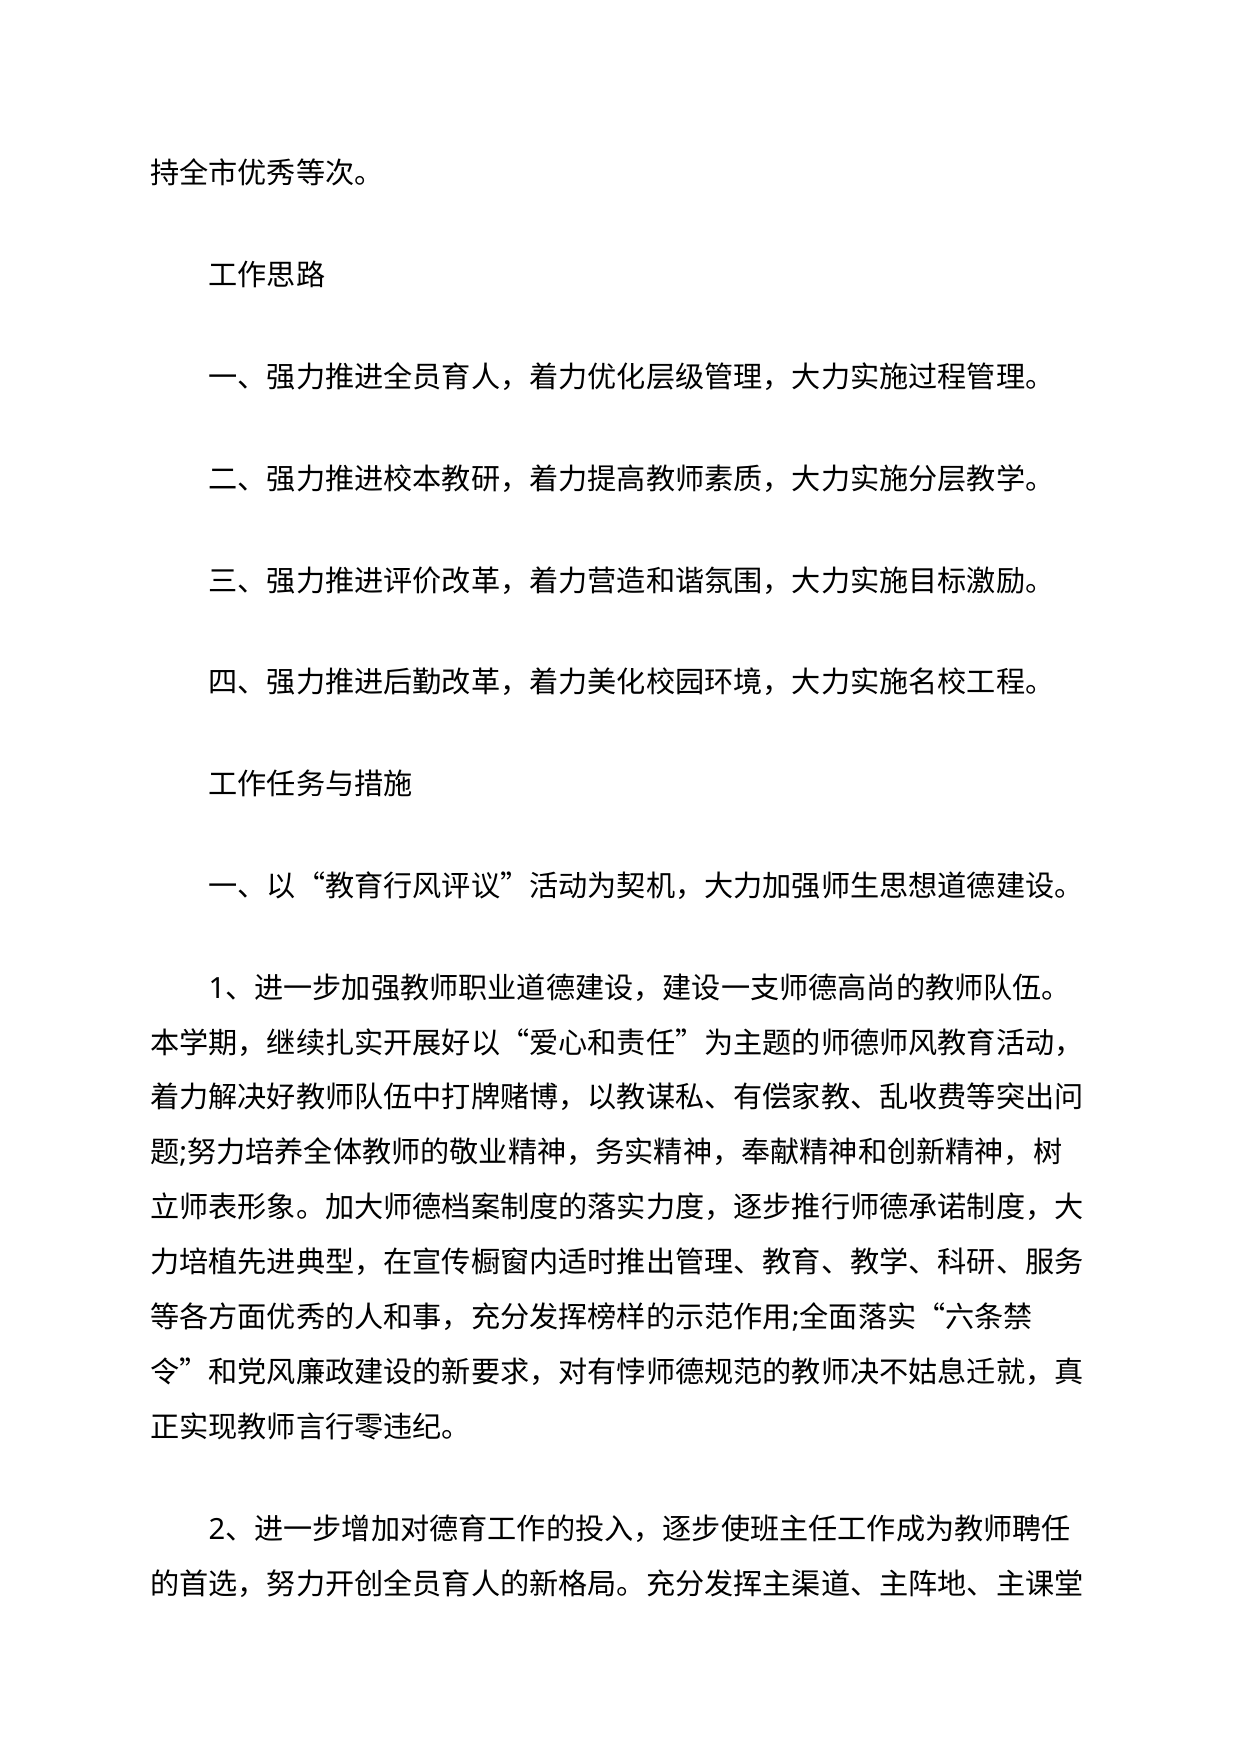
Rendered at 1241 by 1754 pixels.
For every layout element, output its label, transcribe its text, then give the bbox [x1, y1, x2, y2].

text 四、强力推进后勤改革，着力美化校园环境，大力实施名校工程。 [150, 659, 1090, 701]
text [150, 1505, 1090, 1603]
text 工作思路 [150, 252, 1090, 294]
text 一、以“教育行风评议”活动为契机，大力加强师生思想道德建设。 [150, 862, 1090, 905]
text 一、强力推进全员育人，着力优化层级管理，大力实施过程管理。 [150, 353, 1090, 396]
text 工作任务与措施 [150, 761, 1090, 803]
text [150, 150, 1090, 192]
text 二、强力推进校本教研，着力提高教师素质，大力实施分层教学。 [150, 455, 1090, 498]
text 1、进一步加强教师职业道德建设，建设一支师德高尚的教师队伍。本学期，继续扎实开展好以“爱心和责任”为主题的师德师风教育活动，着力解决好教师队伍中打牌赌博，以教谋私、有偿家教、乱收费等突出问题;努力培养全体教师的敬业精神，务实精神，奉献精神和创新精神，树立师表形象。加大师德档案制度的落实力度，逐步推行师德承诺制度，大力培植先进典型，在宣传橱窗内适时推出管理、教育、教学、科研、服务等各方面优秀的人和事，充分发挥榜样的示范作用;全面落实“六条禁令”和党风廉政建设的新要求，对有悖师德规范的教师决不姑息迁就，真正实现教师言行零违纪。 [150, 964, 1090, 1446]
text 三、强力推进评价改革，着力营造和谐氛围，大力实施目标激励。 [150, 557, 1090, 599]
